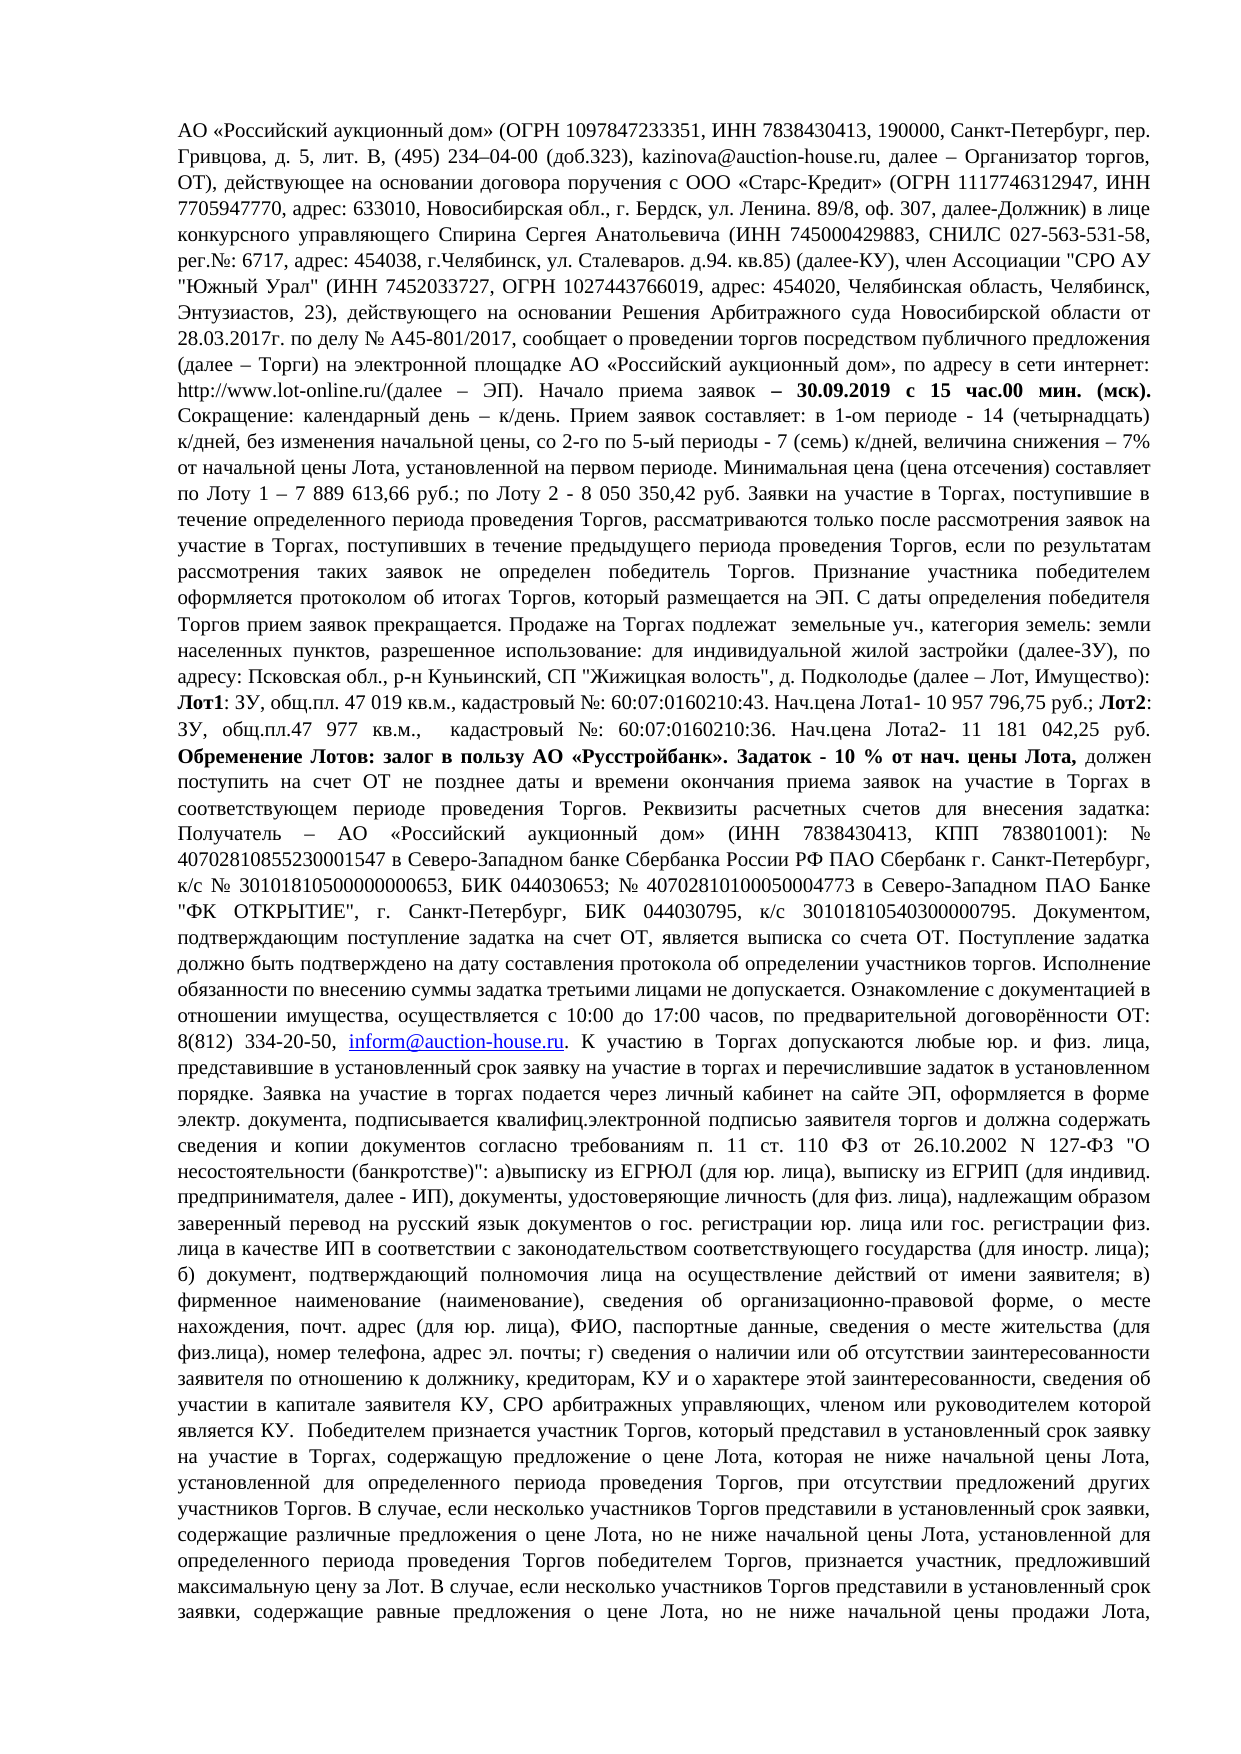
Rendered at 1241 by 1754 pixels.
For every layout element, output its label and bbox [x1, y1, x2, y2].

text [177, 118, 1152, 1623]
